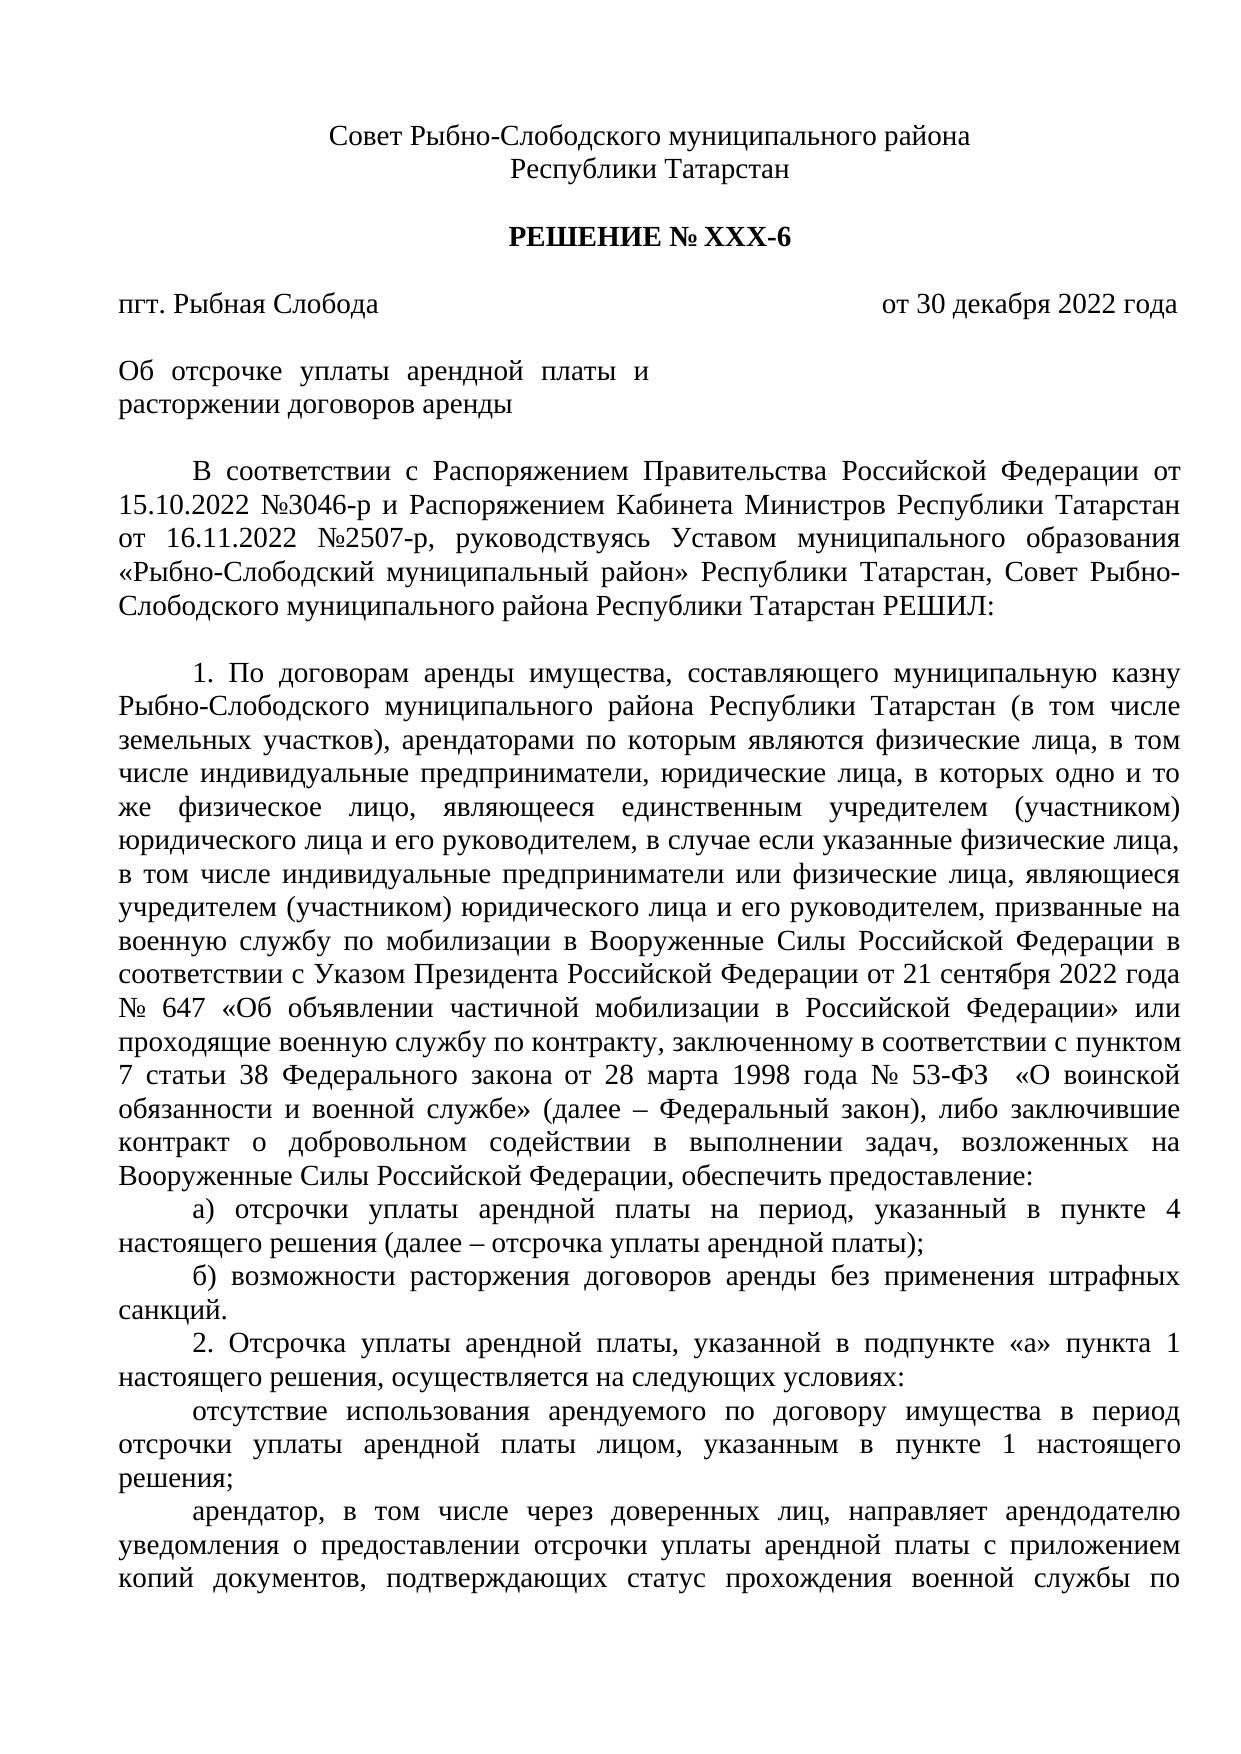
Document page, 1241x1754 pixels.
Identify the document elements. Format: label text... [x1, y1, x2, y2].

text отсутствие использования арендуемого по договору имущества в период отсрочки уплаты арендной платы лицом, указанным в пункте 1 настоящего решения; [118, 1393, 1181, 1493]
text пгт. Рыбная Слобода от 30 декабря 2022 года [118, 286, 1181, 319]
text а) отсрочки уплаты арендной платы на период, указанный в пункте 4 настоящего решения (далее – отсрочка уплаты арендной платы); [118, 1191, 1181, 1258]
text 2. Отсрочка уплаты арендной платы, указанной в подпункте «а» пункта 1 настоящего решения, осуществляется на следующих условиях: [118, 1326, 1181, 1393]
text б) возможности расторжения договоров аренды без применения штрафных санкций. [118, 1258, 1181, 1326]
text В соответствии с Распоряжением Правительства Российской Федерации от 15.10.2022 №3046-р и Распоряжением Кабинета Министров Республики Татарстан от 16.11.2022 №2507-р, руководствуясь Уставом муниципального образования «Рыбно-Слободский муниципальный район» Республики Татарстан, Совет Рыбно-Слободского муниципального района Республики Татарстан РЕШИЛ: [118, 453, 1181, 621]
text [118, 1493, 1181, 1594]
text РЕШЕНИЕ № XXX-6 [118, 219, 1181, 252]
text 1. По договорам аренды имущества, составляющего муниципальную казну Рыбно-Слободского муниципального района Республики Татарстан (в том числе земельных участков), арендаторами по которым являются физические лица, в том числе индивидуальные предприниматели, юридические лица, в которых одно и то же физическое лицо, являющееся единственным учредителем (участником) юридического лица и его руководителем, в случае если указанные физические лица, в том числе индивидуальные предприниматели или физические лица, являющиеся учредителем (участником) юридического лица и его руководителем, призванные на военную службу по мобилизации в Вооруженные Силы Российской Федерации в соответствии с Указом Президента Российской Федерации от 21 сентября 2022 года № 647 «Об объявлении частичной мобилизации в Российской Федерации» или проходящие военную службу по контракту, заключенному в соответствии с пунктом 7 статьи 38 Федерального закона от 28 марта 1998 года № 53-ФЗ «О воинской обязанности и военной службе» (далее – Федеральный закон), либо заключившие контракт о добровольном содействии в выполнении задач, возложенных на Вооруженные Силы Российской Федерации, обеспечить предоставление: [118, 655, 1181, 1191]
text Об отсрочке уплаты арендной платы и расторжении договоров аренды [118, 353, 650, 420]
text Совет Рыбно-Слободского муниципального района [118, 118, 1181, 152]
text Республики Татарстан [118, 152, 1181, 185]
